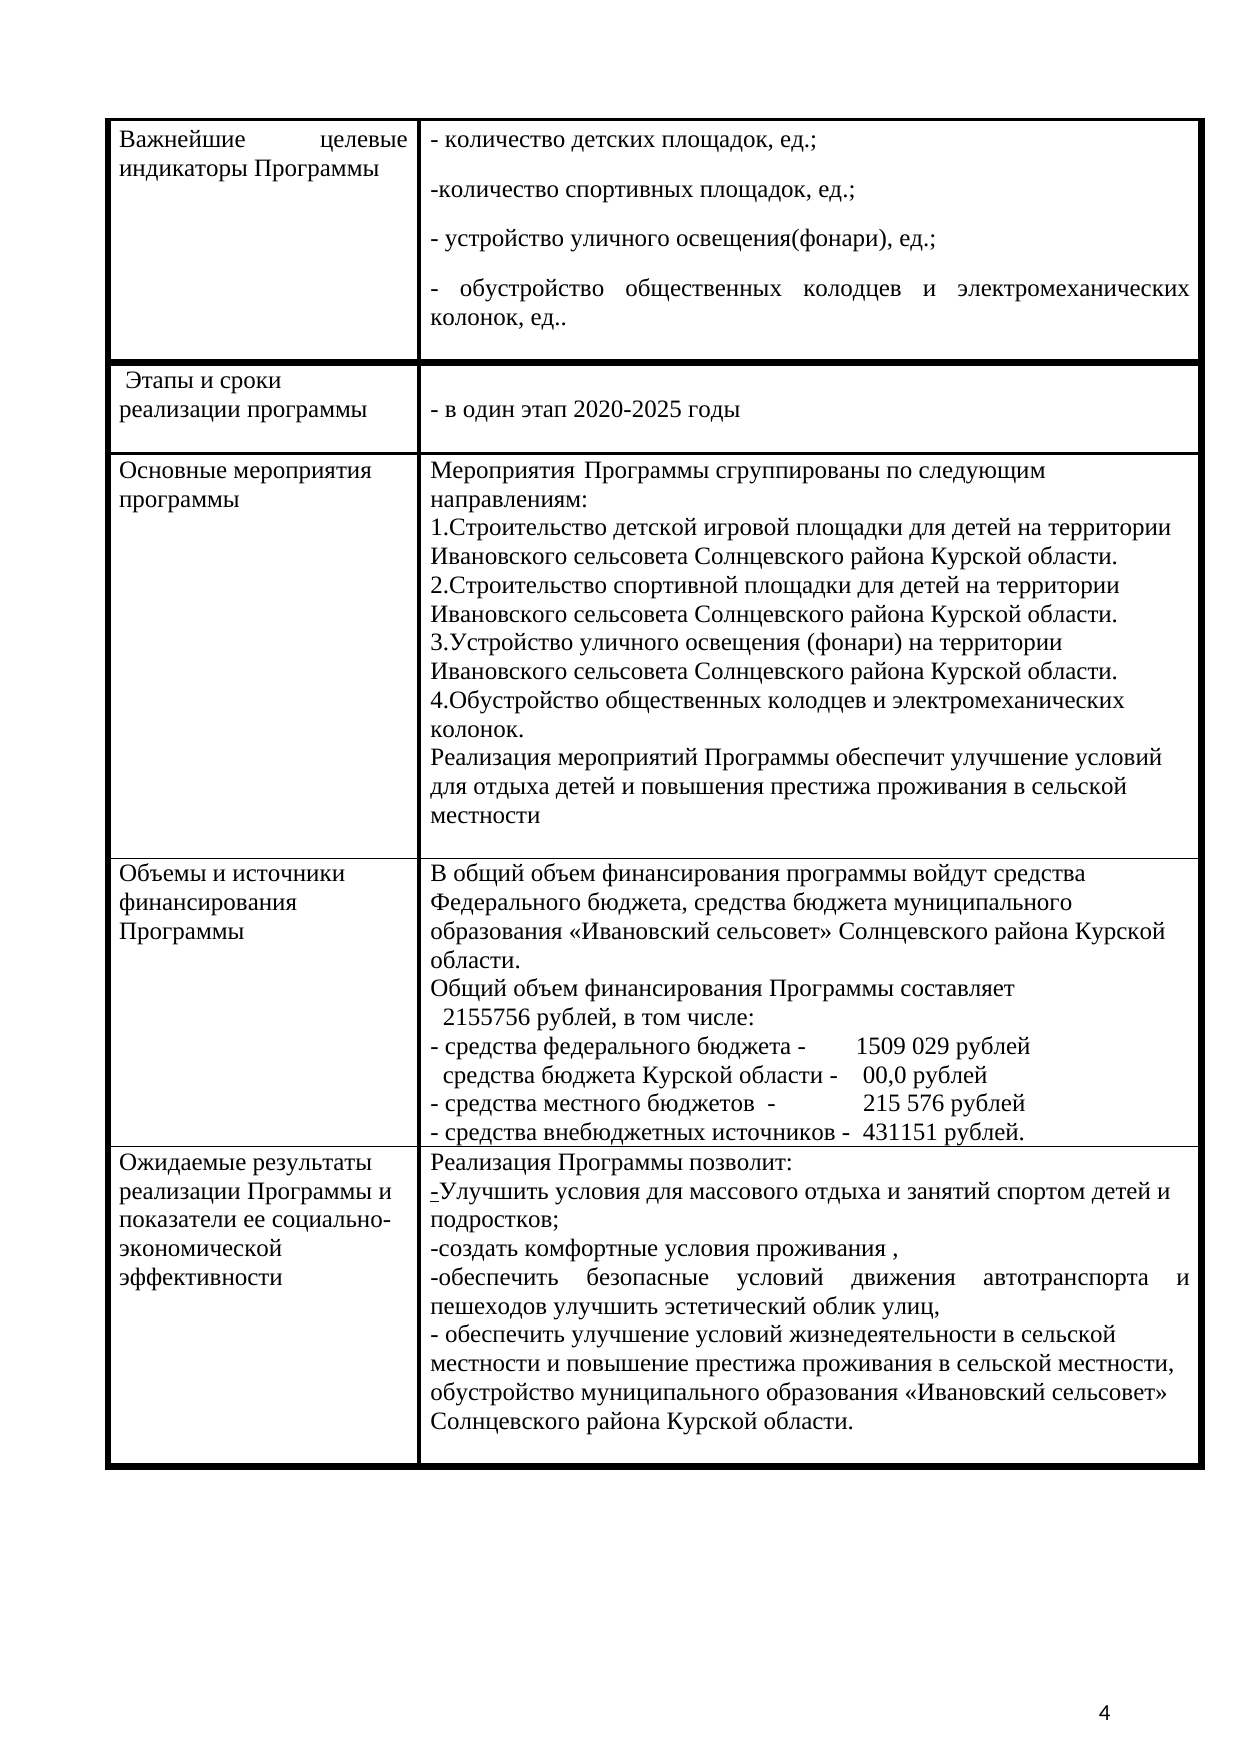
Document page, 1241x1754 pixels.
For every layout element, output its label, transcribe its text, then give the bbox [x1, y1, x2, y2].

table_cell Реализация Программы позволит: -Улучшить условия для массового отдыха и занятий спортом детей и подростков; -создать комфортные условия проживания , -обеспечить безопасные условий движения автотранспорта и пешеходов улучшить эстетический облик улиц, - обеспечить улучшение условий жизнедеятельности в сельской местности и повышение престижа проживания в сельской местности, обустройство муниципального образования «Ивановский сельсовет» Солнцевского района Курской области. [421, 1147, 1198, 1463]
table_cell Основные мероприятия программы [111, 455, 417, 857]
table_cell Важнейшие целевые индикаторы Программы [111, 121, 417, 359]
table_cell Этапы и сроки реализации программы [111, 366, 417, 452]
table_cell Мероприятия Программы сгруппированы по следующим направлениям: 1.Строительство детской игровой площадки для детей на территории Ивановского сельсовета Солнцевского района Курской области. 2.Строительство спортивной площадки для детей на территории Ивановского сельсовета Солнцевского района Курской области. 3.Устройство уличного освещения (фонари) на территории Ивановского сельсовета Солнцевского района Курской области. 4.Обустройство общественных колодцев и электромеханических колонок. Реализация мероприятий Программы обеспечит улучшение условий для отдыха детей и повышения престижа проживания в сельской местности [421, 455, 1198, 857]
table_cell Объемы и источники финансирования Программы [111, 859, 417, 1146]
table_cell В общий объем финансирования программы войдут средства Федерального бюджета, средства бюджета муниципального образования «Ивановский сельсовет» Солнцевского района Курской области. Общий объем финансирования Программы составляет 2155756 рублей, в том числе: - средства федерального бюджета - 1509 029 рублей средства бюджета Курской области - 00,0 рублей - средства местного бюджетов - 215 576 рублей - средства внебюджетных источников - 431151 рублей. [421, 859, 1198, 1146]
table_cell - в один этап 2020-2025 годы [421, 366, 1198, 452]
table_cell - количество детских площадок, ед.; -количество спортивных площадок, ед.; - устройство уличного освещения(фонари), ед.; - обустройство общественных колодцев и электромеханических колонок, ед.. [421, 121, 1198, 359]
table_cell Ожидаемые результаты реализации Программы и показатели ее социально-экономической эффективности [111, 1147, 417, 1463]
